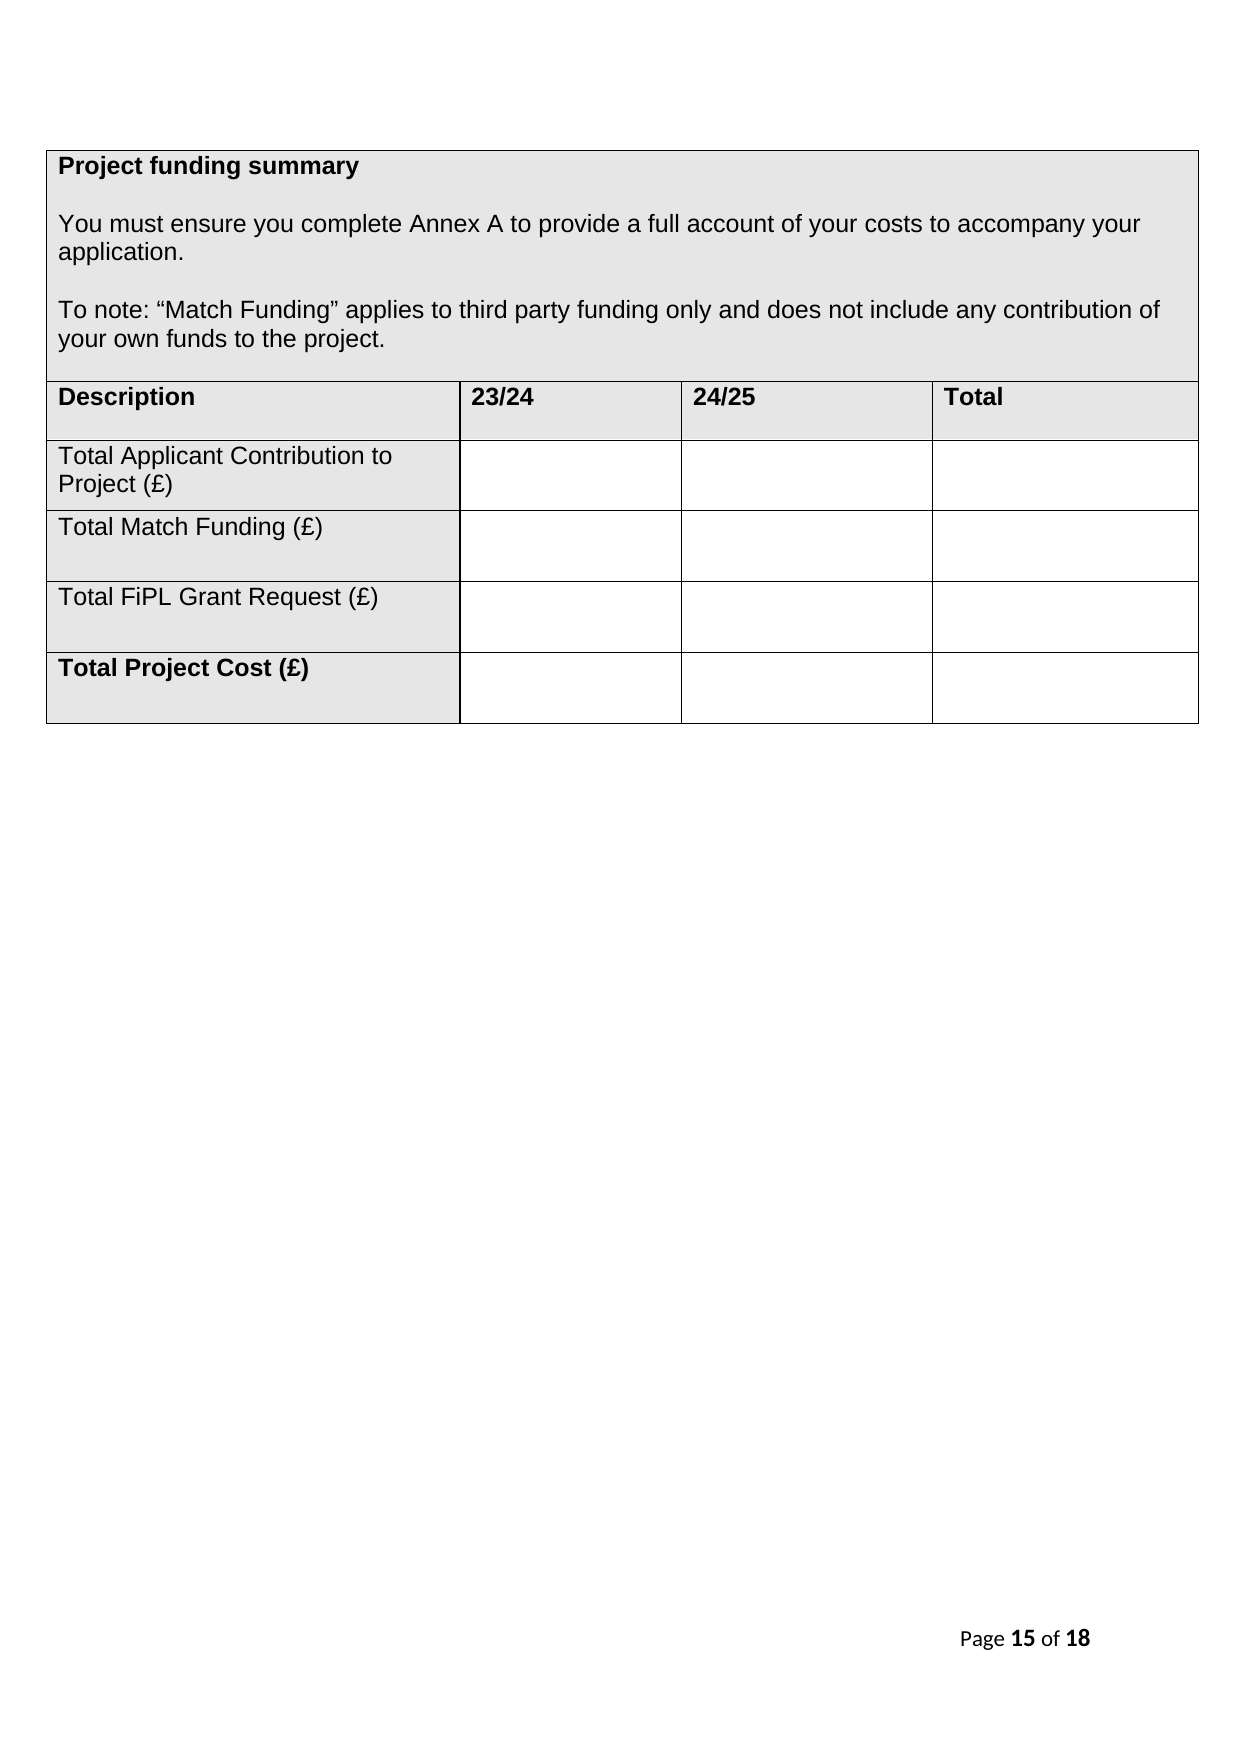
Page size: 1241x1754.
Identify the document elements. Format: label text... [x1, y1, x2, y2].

table_cell [682, 653, 932, 723]
table_cell [461, 653, 681, 723]
table_cell Total Applicant Contribution to Project (£) [47, 441, 459, 510]
table_cell [933, 441, 1198, 510]
table_cell 24/25 [682, 382, 932, 439]
table_cell [461, 582, 681, 652]
table_cell Project funding summary You must ensure you complete Annex A to provide a full account of your costs to accompany your application. To note: “Match Funding” applies to third party funding only and does not include any contribution of your own funds to the project. [47, 151, 1198, 381]
table_cell [461, 441, 681, 510]
table_cell [682, 441, 932, 510]
table_cell Total [933, 382, 1198, 439]
table_cell [933, 582, 1198, 652]
table_cell [461, 511, 681, 581]
table_cell Description [47, 382, 459, 439]
table_cell 23/24 [461, 382, 681, 439]
table_cell [682, 582, 932, 652]
table_cell [933, 653, 1198, 723]
table_cell [933, 511, 1198, 581]
table_cell Total Project Cost (£) [47, 653, 459, 723]
table_cell Total Match Funding (£) [47, 511, 459, 581]
table_cell Total FiPL Grant Request (£) [47, 582, 459, 652]
table_cell [682, 511, 932, 581]
